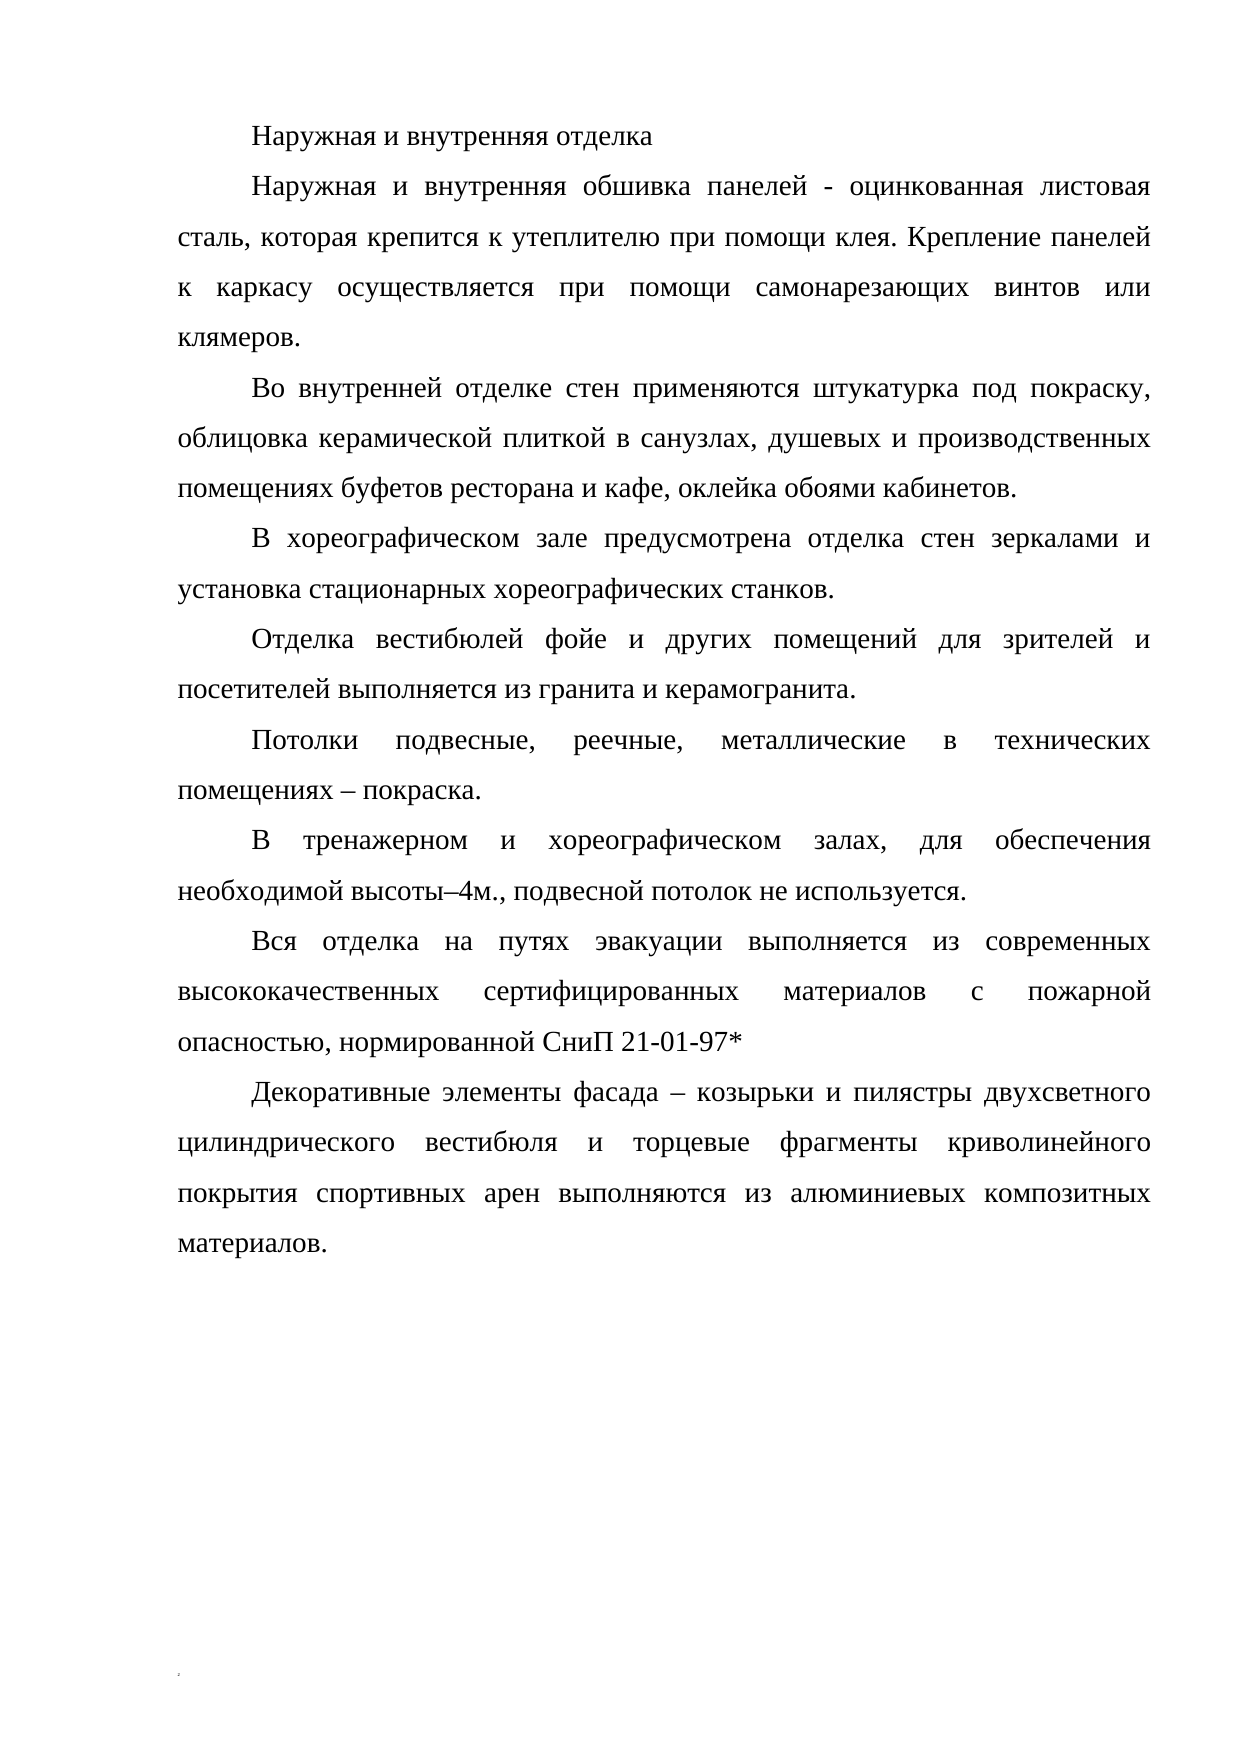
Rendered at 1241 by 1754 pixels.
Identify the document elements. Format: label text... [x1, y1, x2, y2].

title Во внутренней отделке стен применяются штукатурка под покраску, облицовка керамической плиткой в санузлах, душевых и производственных помещениях буфетов ресторана и кафе, оклейка обоями кабинетов. [177, 370, 1152, 504]
text Наружная и внутренняя обшивка панелей - оцинкованная листовая сталь, которая крепится к утеплителю при помощи клея. Крепление панелей к каркасу осуществляется при помощи самонарезающих винтов или клямеров. [177, 168, 1152, 353]
title Потолки подвесные, реечные, металлические в технических помещениях – покраска. [177, 722, 1152, 806]
title Наружная и внутренняя отделка [177, 118, 1152, 152]
title В тренажерном и хореографическом залах, для обеспечения необходимой высоты–4м., подвесной потолок не используется. [177, 822, 1152, 906]
title Декоративные элементы фасада – козырьки и пилястры двухсветного цилиндрического вестибюля и торцевые фрагменты криволинейного покрытия спортивных арен выполняются из алюминиевых композитных материалов. [177, 1074, 1152, 1258]
title В хореографическом зале предусмотрена отделка стен зеркалами и установка стационарных хореографических станков. [177, 521, 1152, 604]
text Вся отделка на путях эвакуации выполняется из современных высококачественных сертифицированных материалов с пожарной опасностью, нормированной СниП 21-01-97* [177, 923, 1152, 1057]
title Отделка вестибюлей фойе и других помещений для зрителей и посетителей выполняется из гранита и керамогранита. [177, 621, 1152, 705]
